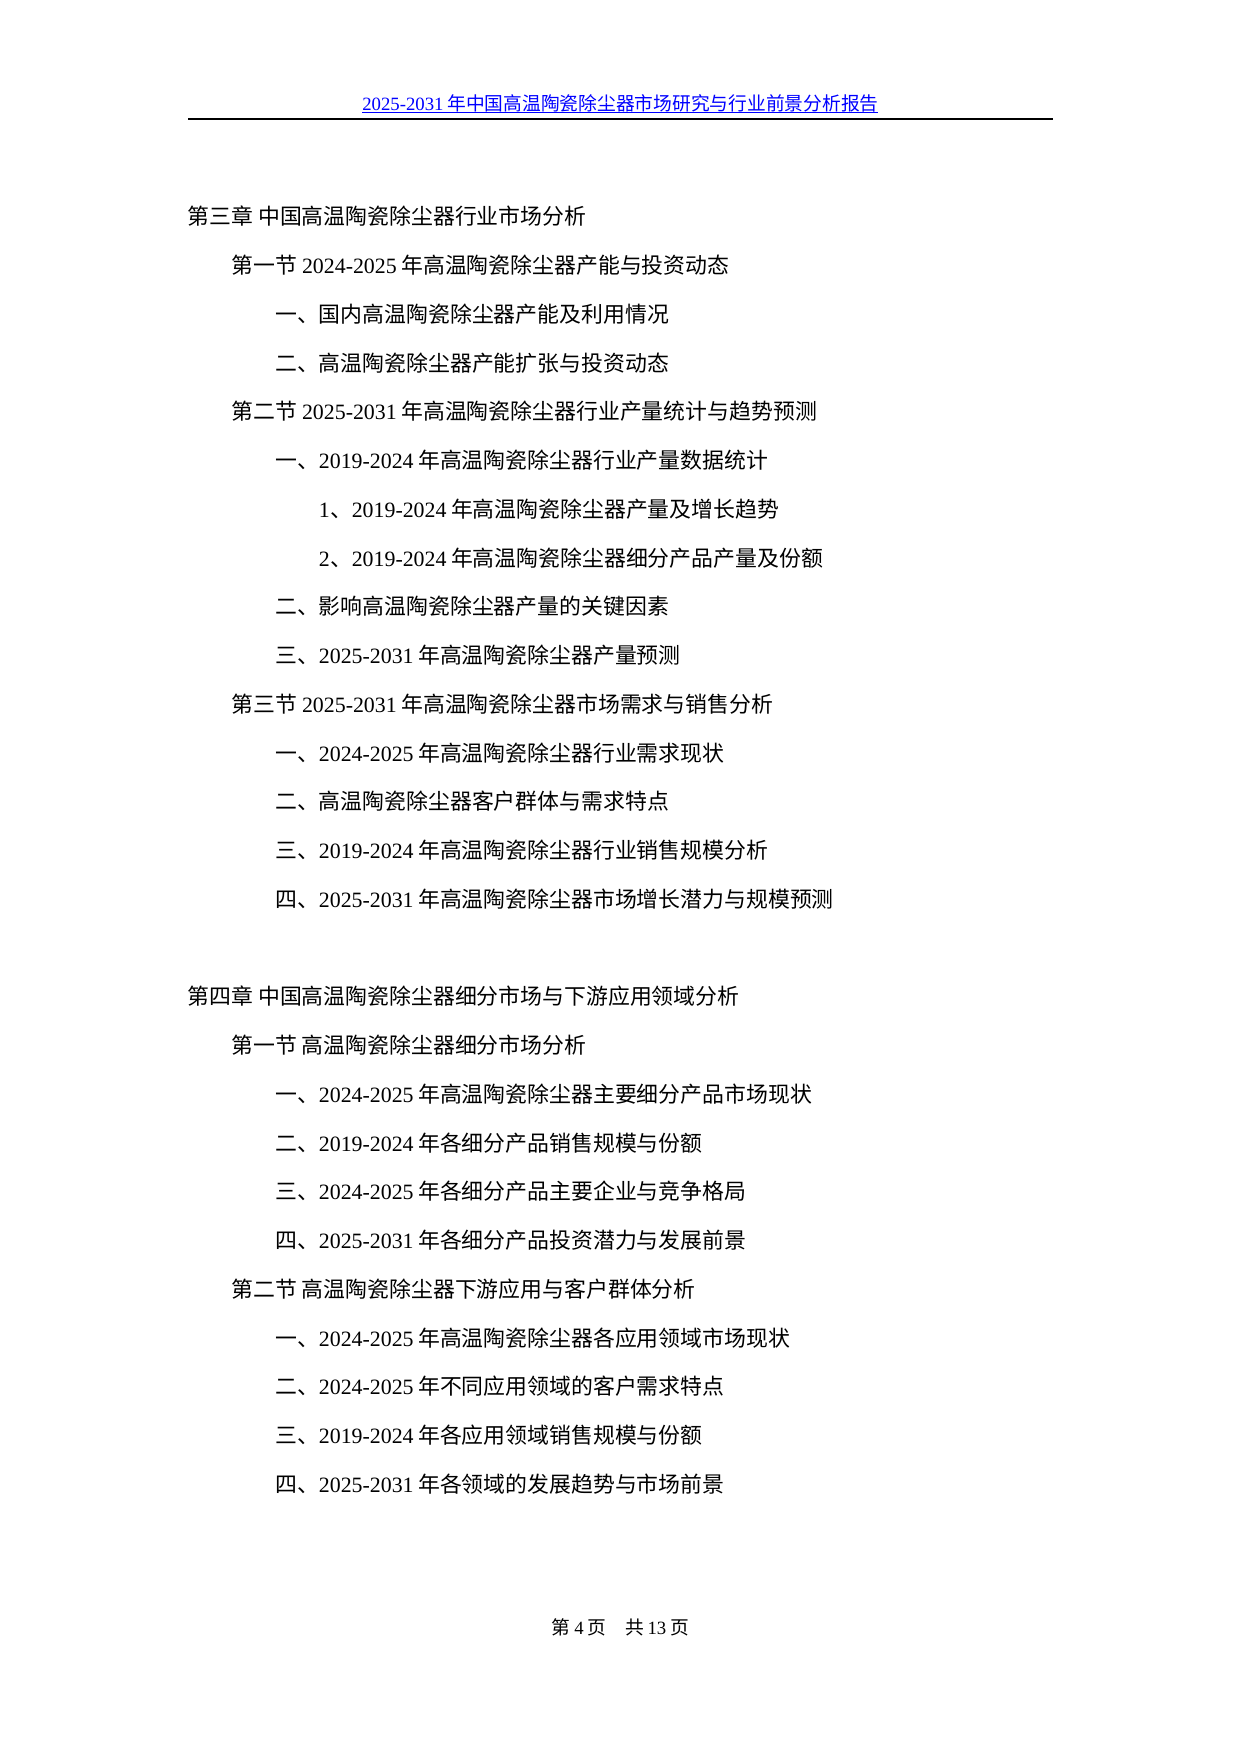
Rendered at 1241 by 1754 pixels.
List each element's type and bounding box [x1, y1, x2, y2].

text [187, 150, 1053, 1499]
